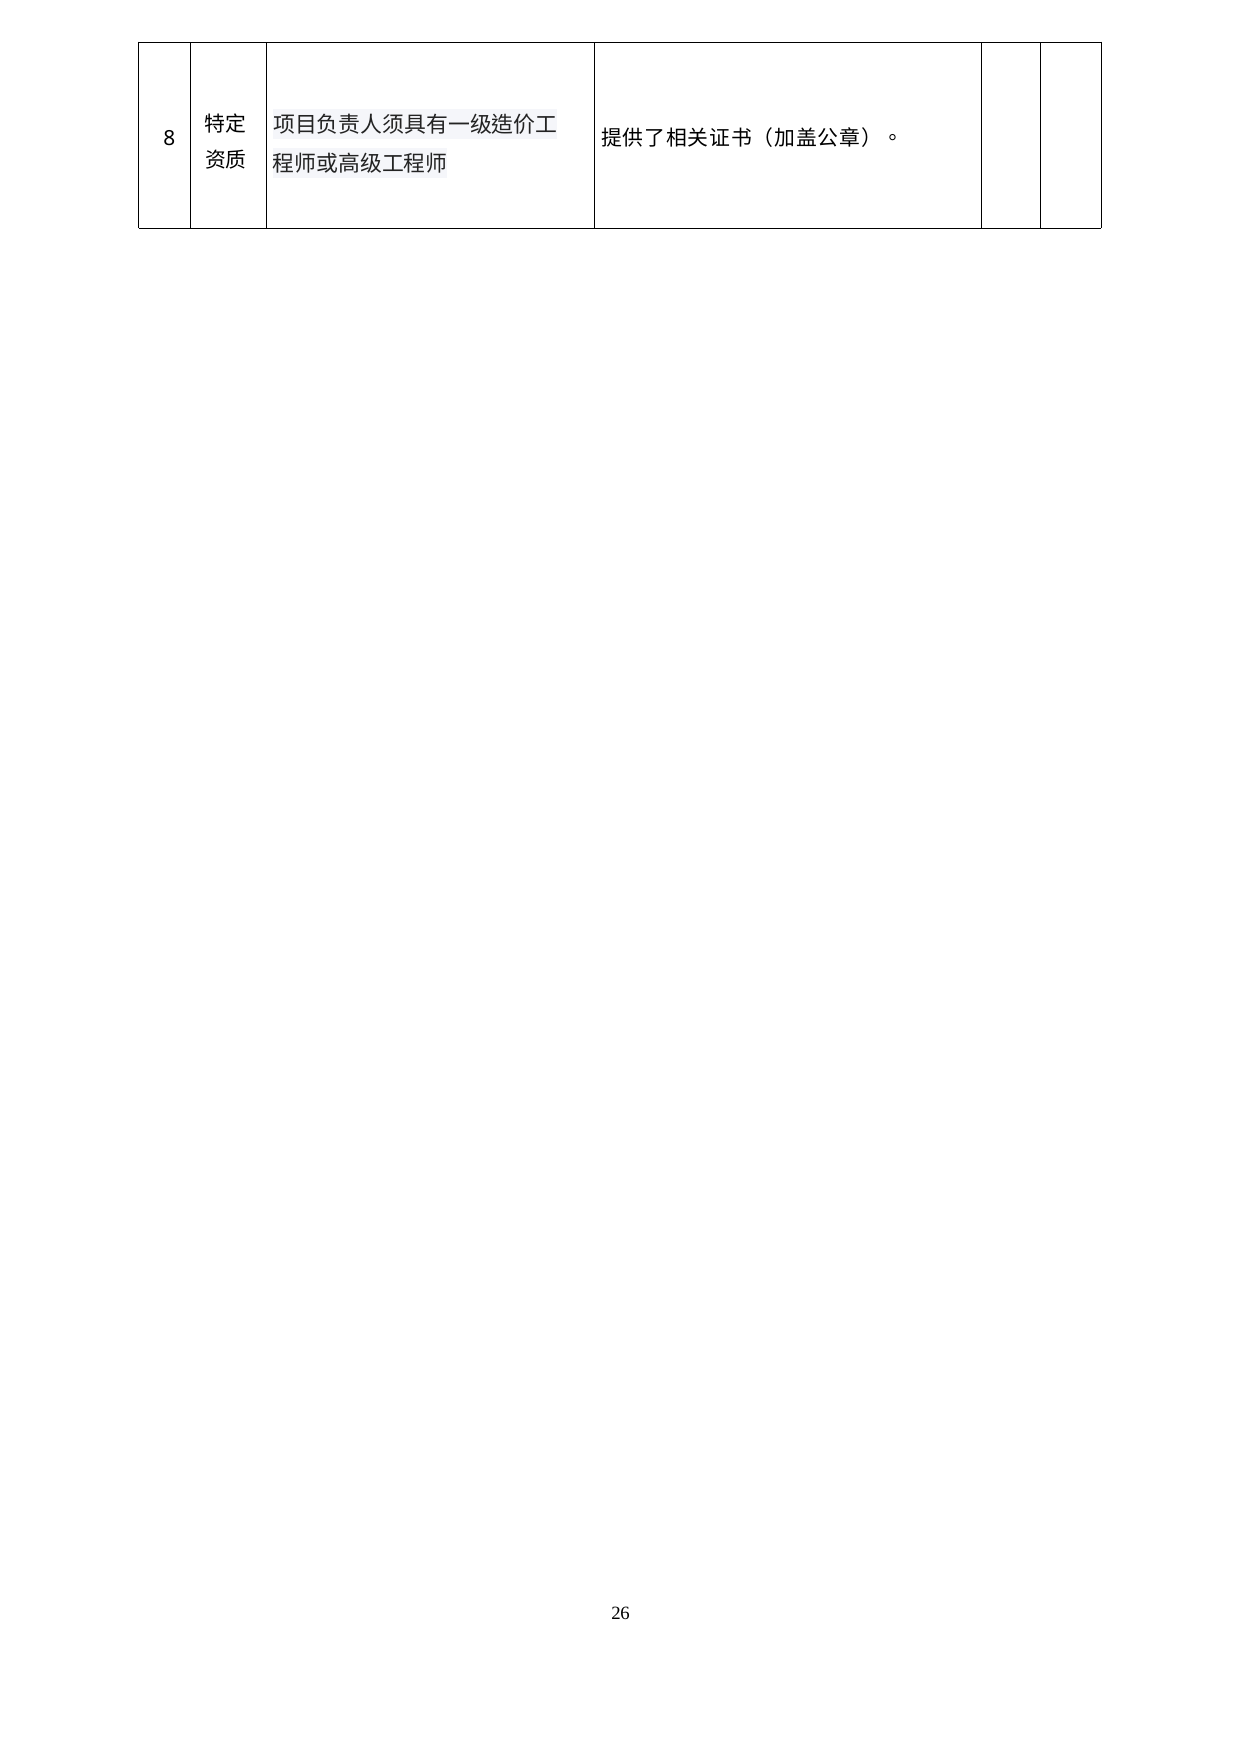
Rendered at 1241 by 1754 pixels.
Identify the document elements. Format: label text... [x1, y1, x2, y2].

table_cell [982, 43, 1040, 228]
table_cell [1041, 43, 1101, 228]
table_cell 项目负责人须具有一级造价工程师或高级工程师 [267, 43, 594, 228]
table_cell 特定 资质 [191, 43, 266, 228]
table_cell 提供了相关证书（加盖公章）。 [595, 43, 981, 228]
table_cell 8 [139, 43, 190, 228]
